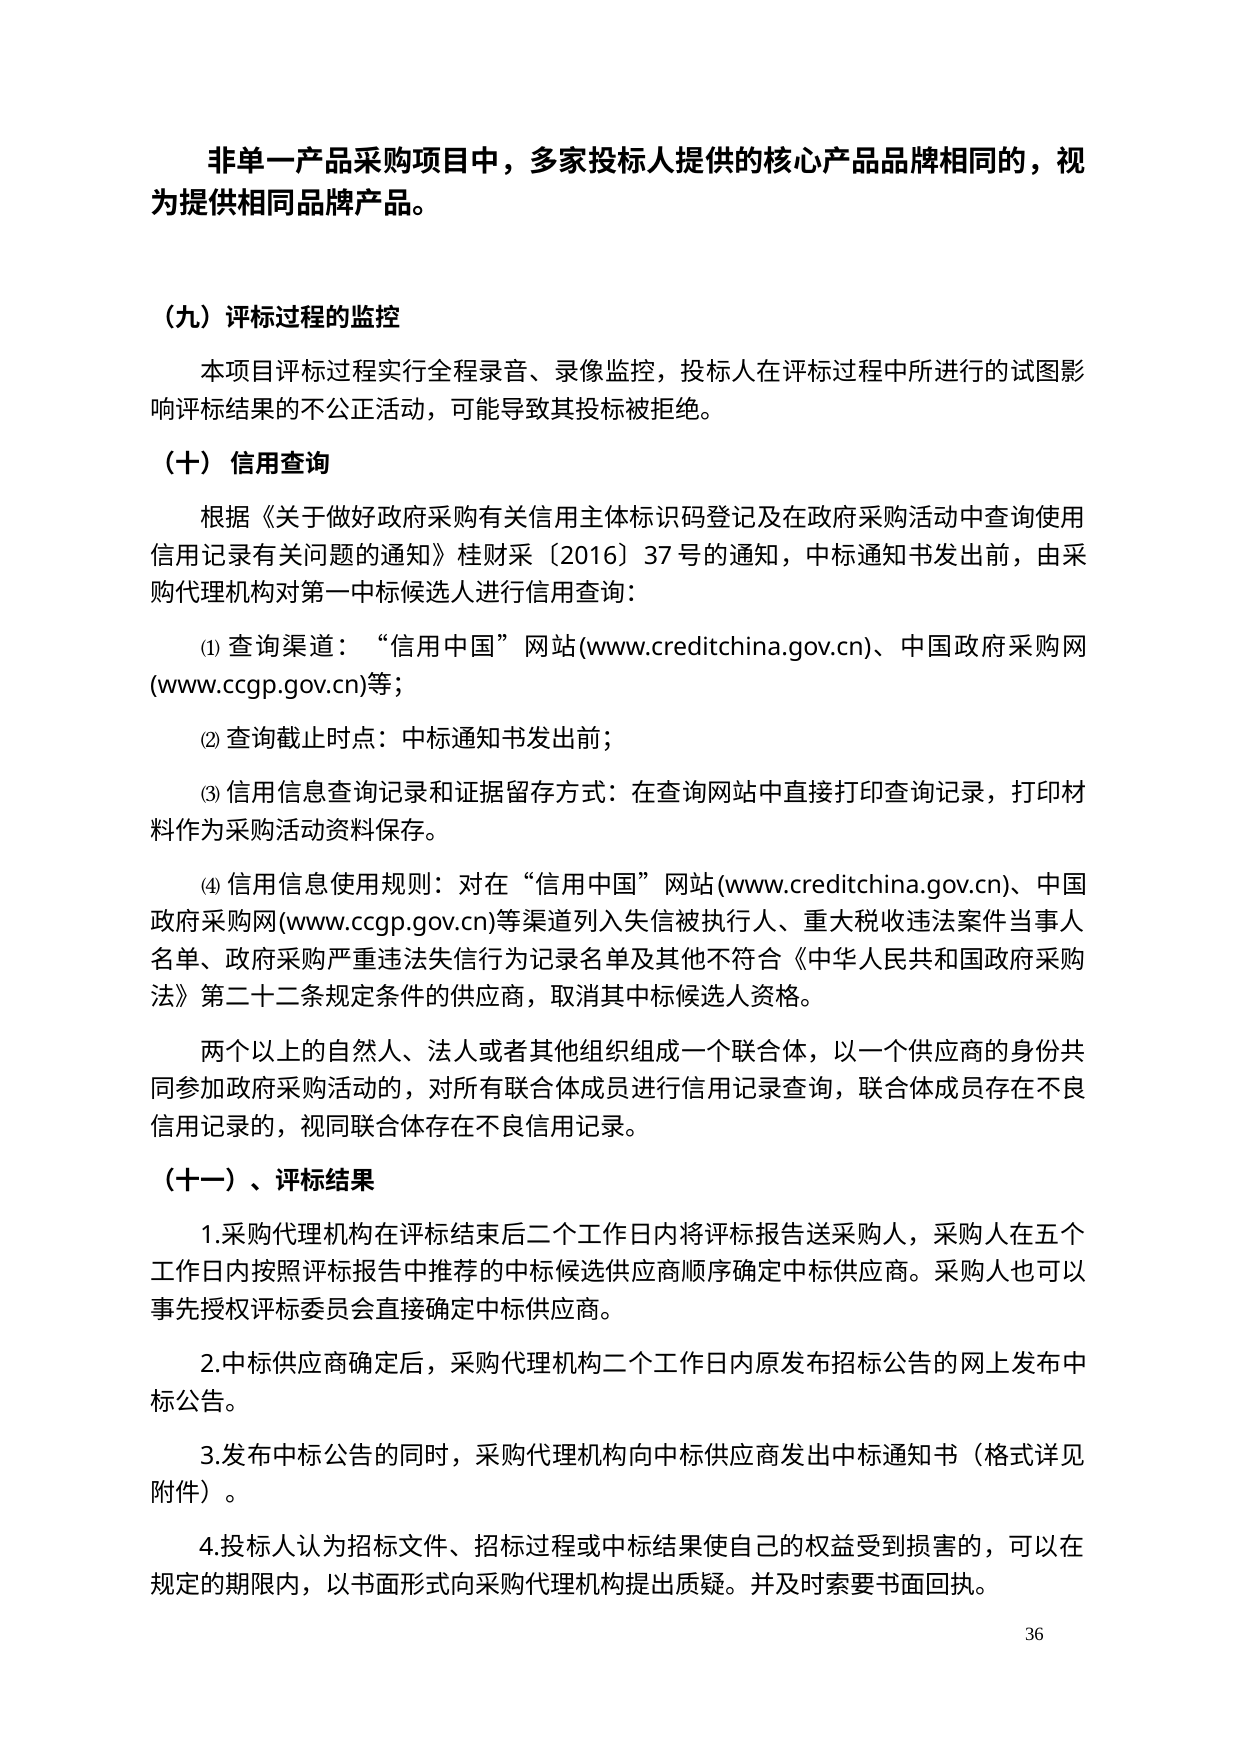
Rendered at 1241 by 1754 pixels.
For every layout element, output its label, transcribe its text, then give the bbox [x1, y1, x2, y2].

text 3.发布中标公告的同时，采购代理机构向中标供应商发出中标通知书（格式详见附件）。 [150, 1434, 1087, 1509]
text 本项目评标过程实行全程录音、录像监控，投标人在评标过程中所进行的试图影响评标结果的不公正活动，可能导致其投标被拒绝。 [150, 351, 1087, 426]
text 2.中标供应商确定后，采购代理机构二个工作日内原发布招标公告的网上发布中标公告。 [150, 1342, 1087, 1417]
text 4.投标人认为招标文件、招标过程或中标结果使自己的权益受到损害的，可以在规定的期限内，以书面形式向采购代理机构提出质疑。并及时索要书面回执。 [150, 1526, 1087, 1601]
text （九）评标过程的监控 [150, 297, 1087, 334]
text 两个以上的自然人、法人或者其他组织组成一个联合体，以一个供应商的身份共同参加政府采购活动的，对所有联合体成员进行信用记录查询，联合体成员存在不良信用记录的，视同联合体存在不良信用记录。 [150, 1030, 1087, 1142]
text 1.采购代理机构在评标结束后二个工作日内将评标报告送采购人，采购人在五个工作日内按照评标报告中推荐的中标候选供应商顺序确定中标供应商。采购人也可以事先授权评标委员会直接确定中标供应商。 [150, 1213, 1087, 1326]
text 根据《关于做好政府采购有关信用主体标识码登记及在政府采购活动中查询使用信用记录有关问题的通知》桂财采〔2016〕37号的通知，中标通知书发出前，由采购代理机构对第一中标候选人进行信用查询： [150, 497, 1087, 609]
text ⑷信用信息使用规则：对在“信用中国”网站(www.creditchina.gov.cn)、中国政府采购网(www.ccgp.gov.cn)等渠道列入失信被执行人、重大税收违法案件当事人名单、政府采购严重违法失信行为记录名单及其他不符合《中华人民共和国政府采购法》第二十二条规定条件的供应商，取消其中标候选人资格。 [150, 863, 1087, 1013]
text ⑶信用信息查询记录和证据留存方式：在查询网站中直接打印查询记录，打印材料作为采购活动资料保存。 [150, 772, 1087, 847]
text （十） 信用查询 [150, 442, 1087, 480]
text ⑵查询截止时点：中标通知书发出前； [150, 717, 1087, 755]
text （十一）、评标结果 [150, 1159, 1087, 1197]
text ⑴查询渠道：“信用中国”网站(www.creditchina.gov.cn)、中国政府采购网(www.ccgp.gov.cn)等； [150, 626, 1087, 701]
text 非单一产品采购项目中，多家投标人提供的核心产品品牌相同的，视为提供相同品牌产品。 [150, 138, 1087, 222]
